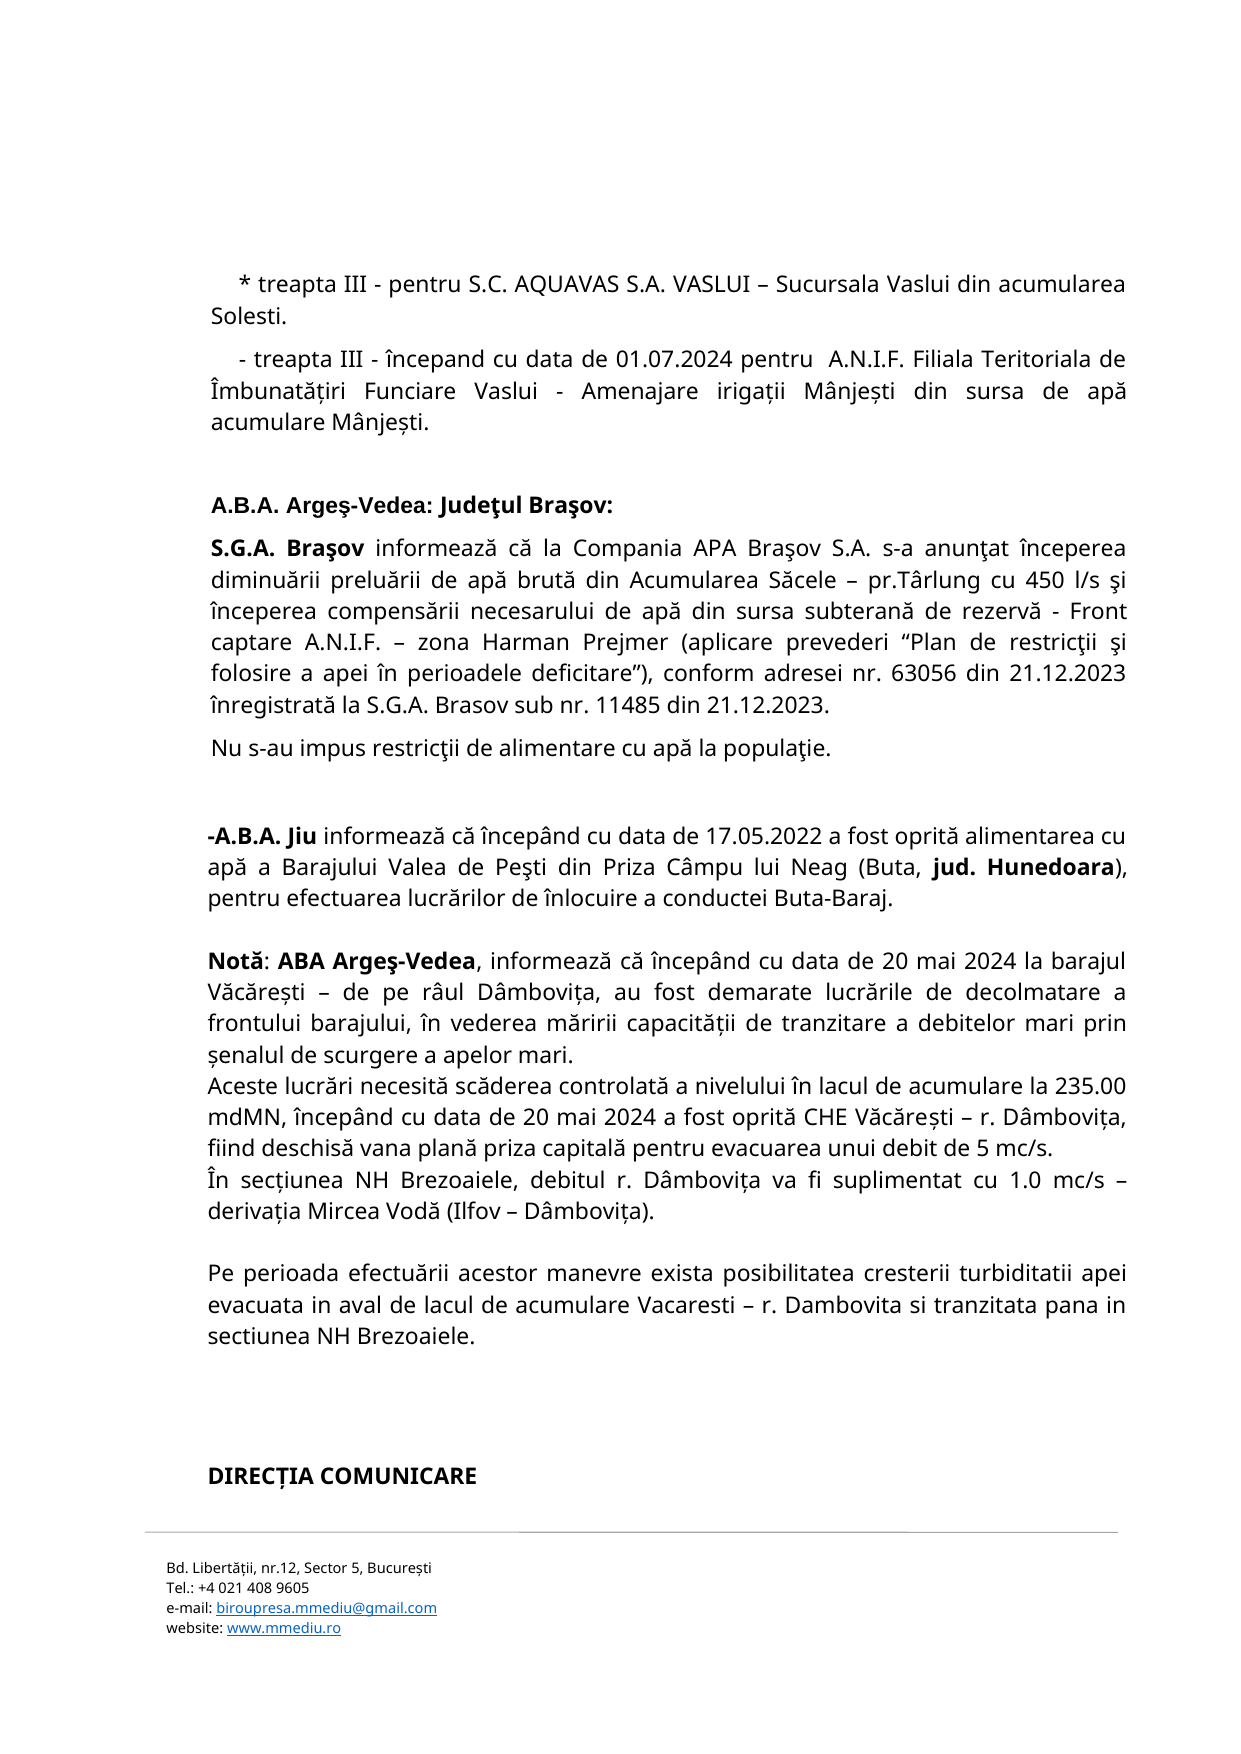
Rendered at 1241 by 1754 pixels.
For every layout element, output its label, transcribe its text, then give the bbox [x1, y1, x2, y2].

text DIRECȚIA COMUNICARE [132, 1460, 1128, 1491]
text Nu s-au impus restricţii de alimentare cu apă la populaţie. [211, 732, 1128, 763]
text S.G.A. Braşov informează că la Compania APA Braşov S.A. s-a anunţat începerea diminuării preluării de apă brută din Acumularea Săcele – pr.Târlung cu 450 l/s şi începerea compensării necesarului de apă din sursa subterană de rezervă - Front captare A.N.I.F. – zona Harman Prejmer (aplicare prevederi “Plan de restricţii şi folosire a apei în perioadele deficitare”), conform adresei nr. 63056 din 21.12.2023 înregistrată la S.G.A. Brasov sub nr. 11485 din 21.12.2023. [211, 532, 1128, 720]
text - treapta III - începand cu data de 01.07.2024 pentru A.N.I.F. Filiala Teritoriala de Îmbunatățiri Funciare Vaslui - Amenajare irigații Mânjești din sursa de apă acumulare Mânjești. [211, 343, 1128, 437]
text Pe perioada efectuării acestor manevre exista posibilitatea cresterii turbiditatii apei evacuata in aval de lacul de acumulare Vacaresti – r. Dambovita si tranzitata pana in sectiunea NH Brezoaiele. [207, 1257, 1128, 1351]
text Aceste lucrări necesită scăderea controlată a nivelului în lacul de acumulare la 235.00 mdMN, începând cu data de 20 mai 2024 a fost oprită CHE Văcărești – r. Dâmbovița, fiind deschisă vana plană priza capitală pentru evacuarea unui debit de 5 mc/s. [207, 1070, 1128, 1163]
text * treapta III - pentru S.C. AQUAVAS S.A. VASLUI – Sucursala Vaslui din acumularea Solesti. [211, 268, 1128, 331]
text Notă: ABA Argeş-Vedea, informează că începând cu data de 20 mai 2024 la barajul Văcărești – de pe râul Dâmbovița, au fost demarate lucrările de decolmatare a frontului barajului, în vederea măririi capacității de tranzitare a debitelor mari prin șenalul de scurgere a apelor mari. [207, 945, 1128, 1070]
text A.B.A. Argeş-Vedea: Judeţul Braşov: [211, 488, 1128, 520]
text În secțiunea NH Brezoaiele, debitul r. Dâmbovița va fi suplimentat cu 1.0 mc/s – derivația Mircea Vodă (Ilfov – Dâmbovița). [207, 1163, 1128, 1226]
text -A.B.A. Jiu informează că începând cu data de 17.05.2022 a fost oprită alimentarea cu apă a Barajului Valea de Peşti din Priza Câmpu lui Neag (Buta, jud. Hunedoara), pentru efectuarea lucrărilor de înlocuire a conductei Buta-Baraj. [207, 820, 1128, 913]
